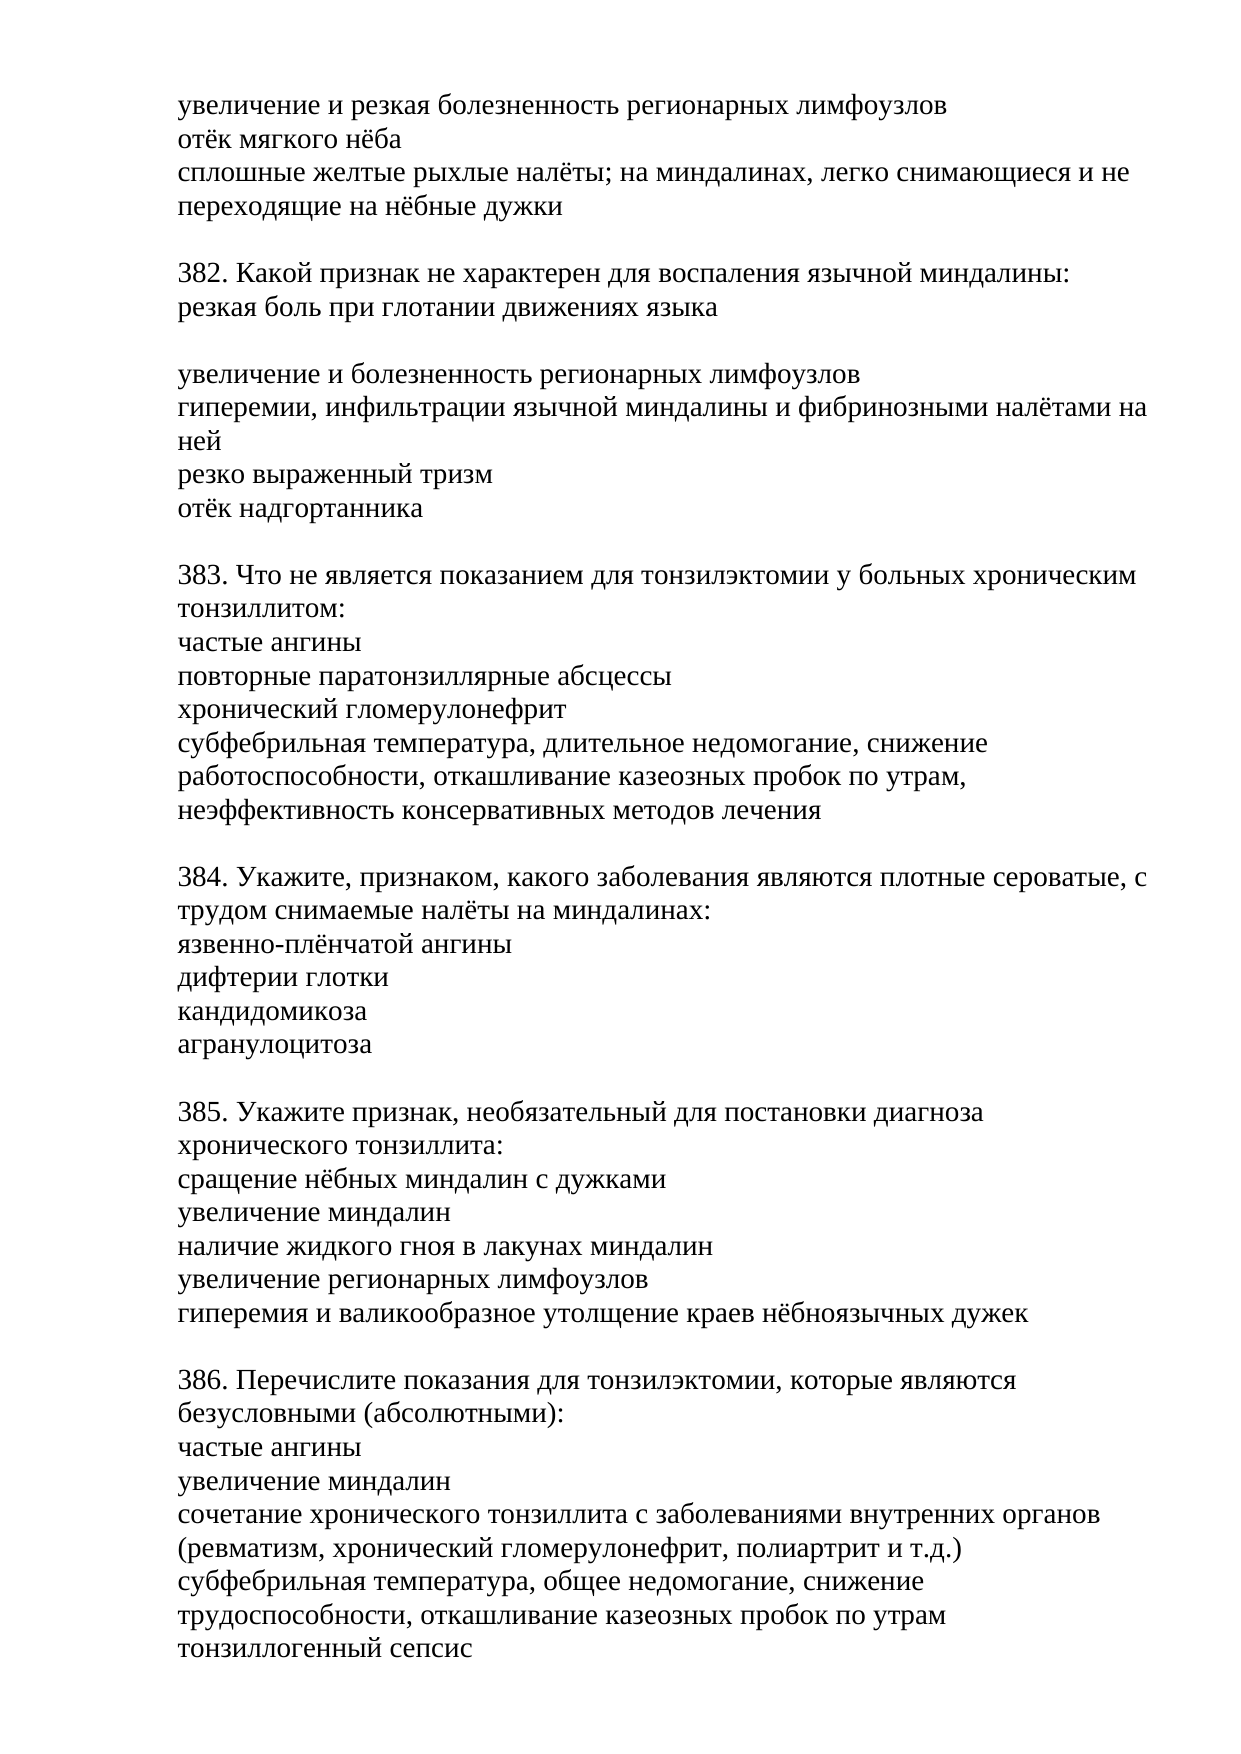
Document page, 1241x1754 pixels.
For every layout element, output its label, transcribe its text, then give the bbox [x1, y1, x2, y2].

text 382. Какой признак не характерен для воспаления язычной миндалины: [177, 255, 1152, 289]
text увеличение регионарных лимфоузлов [177, 1261, 1152, 1295]
text увеличение миндалин [177, 1463, 1152, 1496]
text сочетание хронического тонзиллита с заболеваниями внутренних органов (ревматизм, хронический гломерулонефрит, полиартрит и т.д.) [177, 1496, 1152, 1563]
text гиперемия и валикообразное утолщение краев нёбноязычных дужек [177, 1295, 1152, 1328]
text отёк надгортанника [177, 490, 1152, 523]
text хронический гломерулонефрит [177, 691, 1152, 725]
text частые ангины [177, 1429, 1152, 1463]
text частые ангины [177, 624, 1152, 658]
text резкая боль при глотании движениях языка [177, 289, 1152, 322]
text гиперемии, инфильтрации язычной миндалины и фибринозными налётами на ней [177, 389, 1152, 456]
text наличие жидкого гноя в лакунах миндалин [177, 1228, 1152, 1261]
text дифтерии глотки [177, 959, 1152, 993]
text повторные паратонзиллярные абсцессы [177, 658, 1152, 691]
text резко выраженный тризм [177, 456, 1152, 490]
text субфебрильная температура, общее недомогание, снижение трудоспособности, откашливание казеозных пробок по утрам [177, 1563, 1152, 1630]
text кандидомикоза [177, 993, 1152, 1027]
text 384. Укажите, признаком, какого заболевания являются плотные сероватые, с трудом снимаемые налёты на миндалинах: [177, 859, 1152, 926]
text 383. Что не является показанием для тонзилэктомии у больных хроническим тонзиллитом: [177, 557, 1152, 624]
text отёк мягкого нёба [177, 121, 1152, 154]
text сплошные желтые рыхлые налёты; на миндалинах, легко снимающиеся и не переходящие на нёбные дужки [177, 154, 1152, 222]
text субфебрильная температура, длительное недомогание, снижение работоспособности, откашливание казеозных пробок по утрам, неэффективность консервативных методов лечения [177, 725, 1152, 825]
text увеличение миндалин [177, 1194, 1152, 1228]
text тонзиллогенный сепсис [177, 1630, 1152, 1664]
text увеличение и болезненность регионарных лимфоузлов [177, 356, 1152, 389]
text 385. Укажите признак, необязательный для постановки диагноза хронического тонзиллита: [177, 1094, 1152, 1161]
text язвенно-плёнчатой ангины [177, 926, 1152, 959]
text 386. Перечислите показания для тонзилэктомии, которые являются безусловными (абсолютными): [177, 1362, 1152, 1429]
text агранулоцитоза [177, 1027, 1152, 1060]
text увеличение и резкая болезненность регионарных лимфоузлов [177, 87, 1152, 121]
text сращение нёбных миндалин с дужками [177, 1161, 1152, 1194]
